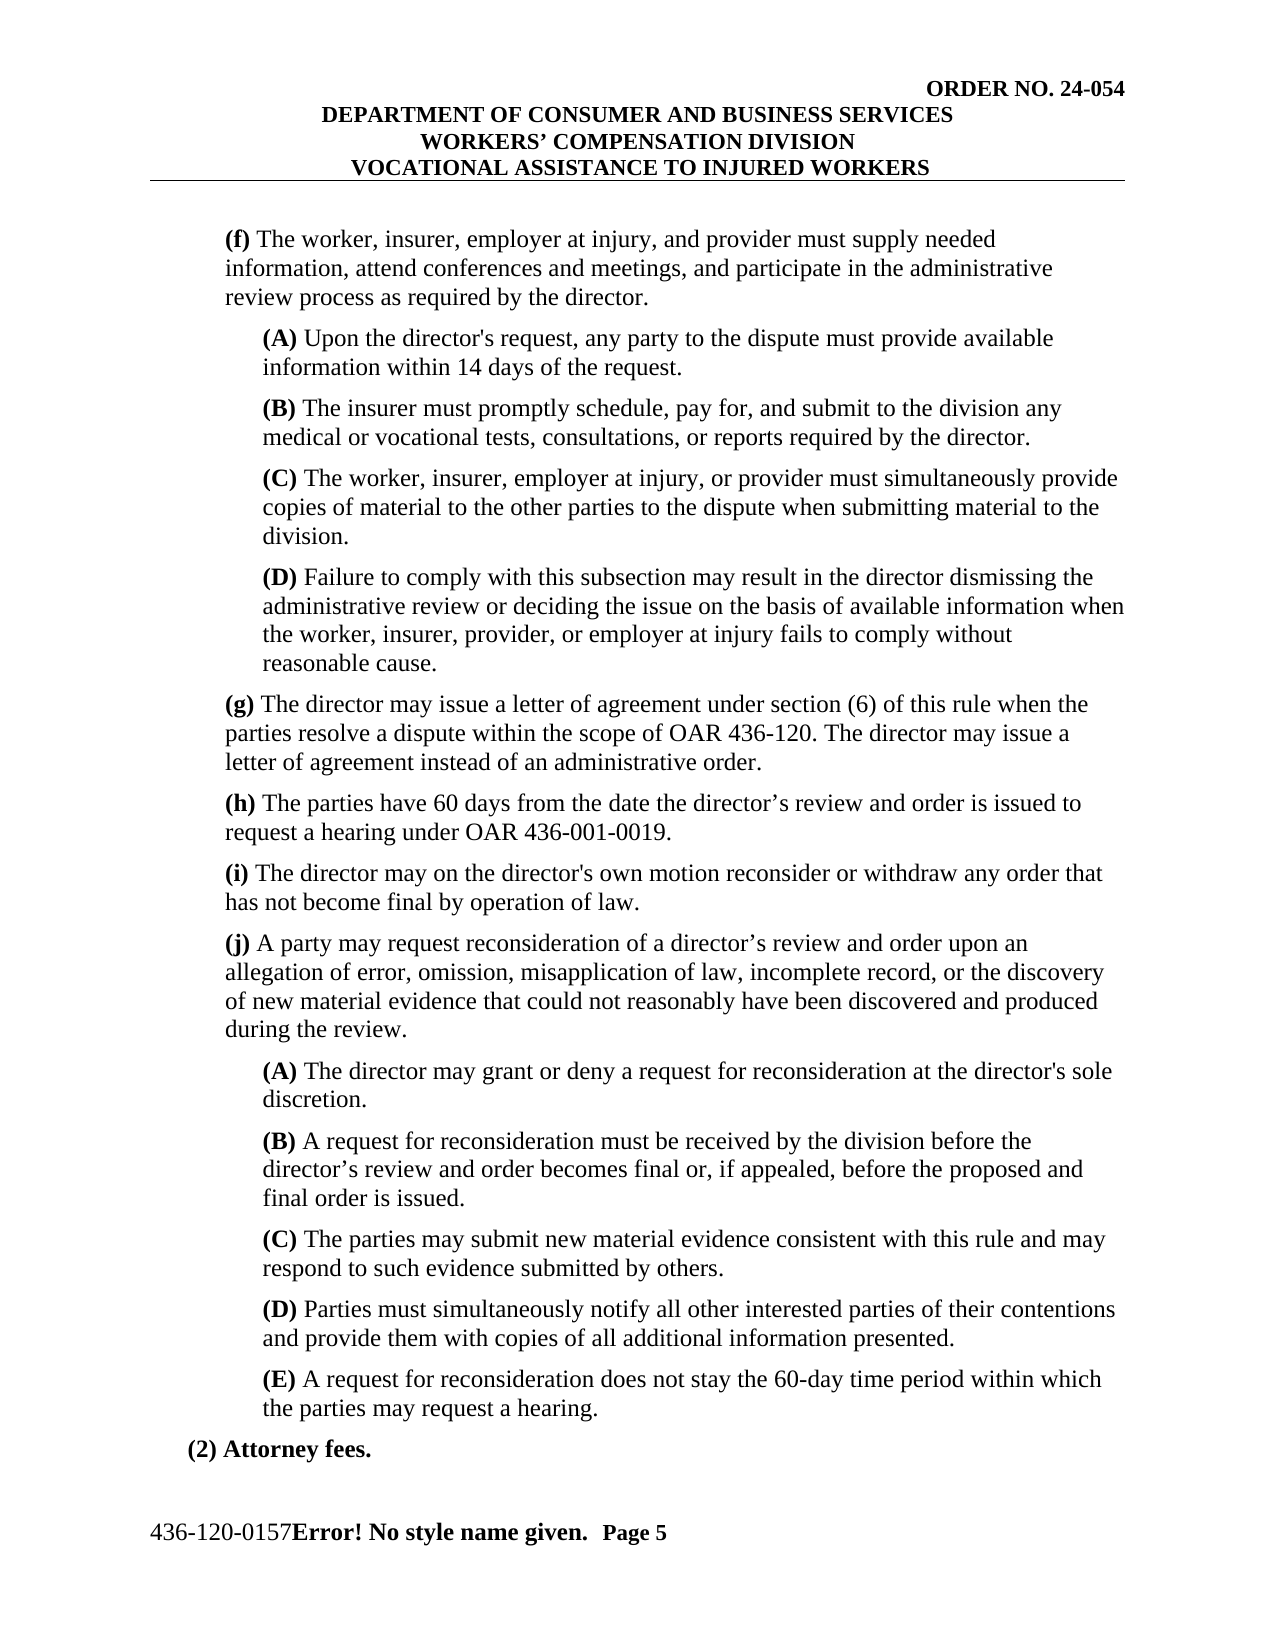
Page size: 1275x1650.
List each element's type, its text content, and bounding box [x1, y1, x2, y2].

text (i) The director may on the director's own motion reconsider or withdraw any order that has not become final by operation of law. [225, 858, 1125, 916]
text (A) The director may grant or deny a request for reconsideration at the director's sole discretion. [262, 1056, 1125, 1113]
text (E) A request for reconsideration does not stay the 60-day time period within which the parties may request a hearing. [262, 1364, 1125, 1422]
text (f) The worker, insurer, employer at injury, and provider must supply needed information, attend conferences and meetings, and participate in the administrative review process as required by the director. [225, 224, 1125, 311]
text (C) The worker, insurer, employer at injury, or provider must simultaneously provide copies of material to the other parties to the dispute when submitting material to the division. [262, 463, 1125, 549]
text (D) Parties must simultaneously notify all other interested parties of their contentions and provide them with copies of all additional information presented. [262, 1294, 1125, 1352]
text (h) The parties have 60 days from the date the director’s review and order is issued to request a hearing under OAR 436-001-0019. [225, 788, 1125, 846]
text (2) Attorney fees. [187, 1434, 1125, 1463]
text (D) Failure to comply with this subsection may result in the director dismissing the administrative review or deciding the issue on the basis of available information when the worker, insurer, provider, or employer at injury fails to comply without reasonable cause. [262, 562, 1125, 677]
text (A) Upon the director's request, any party to the dispute must provide available information within 14 days of the request. [262, 323, 1125, 381]
text (g) The director may issue a letter of agreement under section (6) of this rule when the parties resolve a dispute within the scope of OAR 436-120. The director may issue a letter of agreement instead of an administrative order. [225, 689, 1125, 776]
text (B) The insurer must promptly schedule, pay for, and submit to the division any medical or vocational tests, consultations, or reports required by the director. [262, 393, 1125, 451]
text (j) A party may request reconsideration of a director’s review and order upon an allegation of error, omission, misapplication of law, incomplete record, or the discovery of new material evidence that could not reasonably have been discovered and produced during the review. [225, 928, 1125, 1043]
text (B) A request for reconsideration must be received by the division before the director’s review and order becomes final or, if appealed, before the proposed and final order is issued. [262, 1126, 1125, 1212]
text (C) The parties may submit new material evidence consistent with this rule and may respond to such evidence submitted by others. [262, 1224, 1125, 1282]
